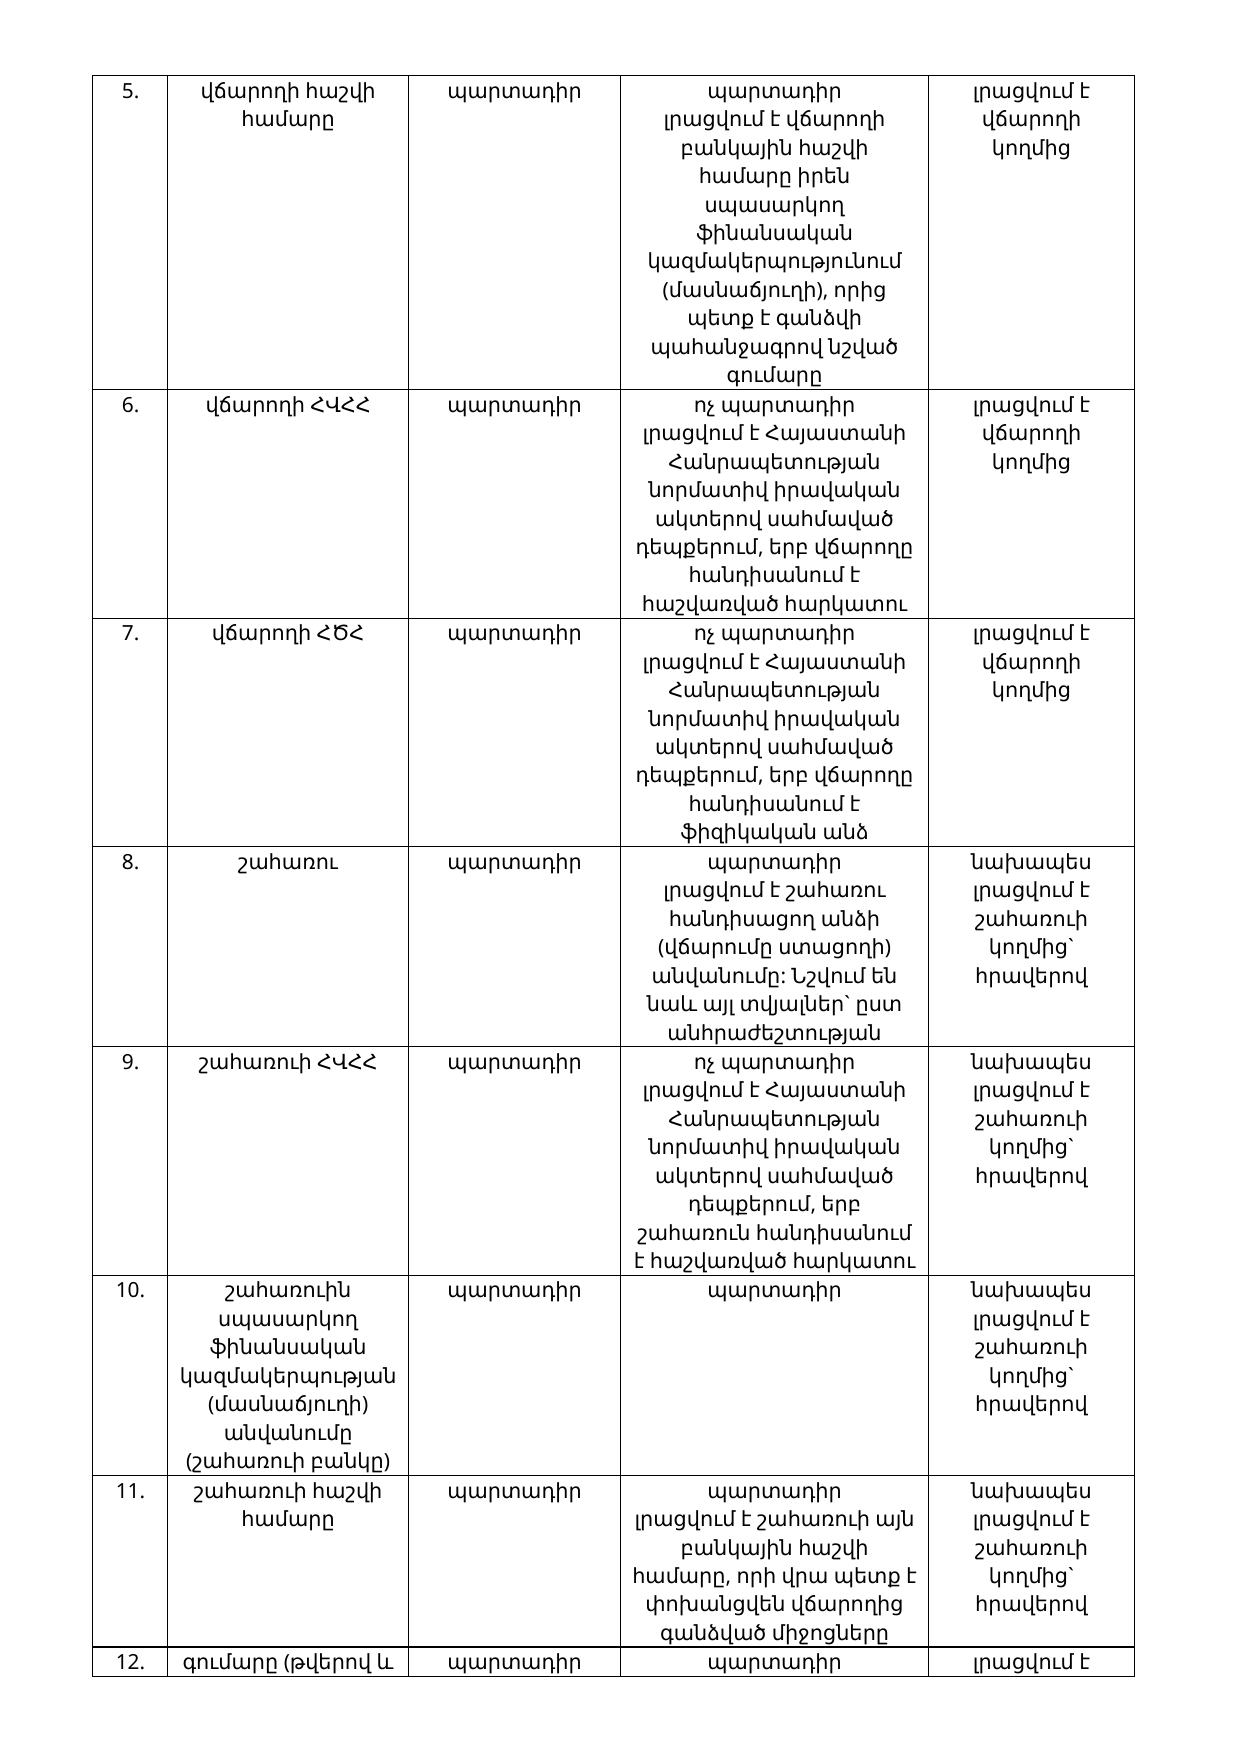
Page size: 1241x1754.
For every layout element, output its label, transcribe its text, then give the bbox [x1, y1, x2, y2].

table_cell վճարողի ՀՎՀՀ [168, 390, 408, 617]
table_cell 10. [93, 1276, 167, 1475]
table_cell վճարողի հաշվի համարը [168, 76, 408, 389]
table_cell պարտադիր [409, 76, 620, 389]
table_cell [168, 1648, 408, 1676]
table_cell վճարողի ՀԾՀ [168, 619, 408, 846]
table_cell շահառու [168, 847, 408, 1046]
table_cell պարտադիր [409, 1648, 620, 1676]
table_cell 8. [93, 847, 167, 1046]
table_cell նախապես լրացվում է շահառուի կողմից` հրավերով [929, 1276, 1134, 1475]
table_cell շահառուի հաշվի համարը [168, 1476, 408, 1646]
table_cell ոչ պարտադիր լրացվում է Հայաստանի Հանրապետության նորմատիվ իրավական ակտերով սահմաված դեպքերում, երբ շահառուն հանդիսանում է հաշվառված հարկատու [621, 1047, 928, 1274]
table_cell ոչ պարտադիր լրացվում է Հայաստանի Հանրապետության նորմատիվ իրավական ակտերով սահմաված դեպքերում, երբ վճարողը հանդիսանում է ֆիզիկական անձ [621, 619, 928, 846]
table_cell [929, 1648, 1134, 1676]
table_cell պարտադիր [621, 1276, 928, 1475]
table_cell պարտադիր [409, 1047, 620, 1274]
table_cell 7. [93, 619, 167, 846]
table_cell 9. [93, 1047, 167, 1274]
table_cell նախապես լրացվում է շահառուի կողմից` հրավերով [929, 1476, 1134, 1646]
table_cell նախապես լրացվում է շահառուի կողմից` հրավերով [929, 1047, 1134, 1274]
table_cell 5. [93, 76, 167, 389]
table_cell 12. [93, 1648, 167, 1676]
table_cell պարտադիր լրացվում է շահառու հանդիսացող անձի (վճարումը ստացողի) անվանումը: Նշվում են նաև այլ տվյալներ` ըստ անհրաժեշտության [621, 847, 928, 1046]
table_cell լրացվում է վճարողի կողմից [929, 619, 1134, 846]
table_cell 11. [93, 1476, 167, 1646]
table_cell պարտադիր լրացվում է վճարողի բանկային հաշվի համարը իրեն սպասարկող ֆինանսական կազմակերպությունում (մասնաճյուղի), որից պետք է գանձվի պահանջագրով նշված գումարը [621, 76, 928, 389]
table_cell լրացվում է վճարողի կողմից [929, 390, 1134, 617]
table_cell պարտադիր [409, 390, 620, 617]
table_cell շահառուին սպասարկող ֆինանսական կազմակերպության (մասնաճյուղի) անվանումը (շահառուի բանկը) [168, 1276, 408, 1475]
table_cell պարտադիր [409, 619, 620, 846]
table_cell նախապես լրացվում է շահառուի կողմից` հրավերով [929, 847, 1134, 1046]
table_cell պարտադիր լրացվում է շահառուի այն բանկային հաշվի համարը, որի վրա պետք է փոխանցվեն վճարողից գանձված միջոցները [621, 1476, 928, 1646]
table_cell պարտադիր [409, 847, 620, 1046]
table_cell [621, 1648, 928, 1676]
table_cell պարտադիր [409, 1276, 620, 1475]
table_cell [929, 76, 1134, 389]
table_cell շահառուի ՀՎՀՀ [168, 1047, 408, 1274]
table_cell 6. [93, 390, 167, 617]
table_cell պարտադիր [409, 1476, 620, 1646]
table_cell ոչ պարտադիր լրացվում է Հայաստանի Հանրապետության նորմատիվ իրավական ակտերով սահմաված դեպքերում, երբ վճարողը հանդիսանում է հաշվառված հարկատու [621, 390, 928, 617]
